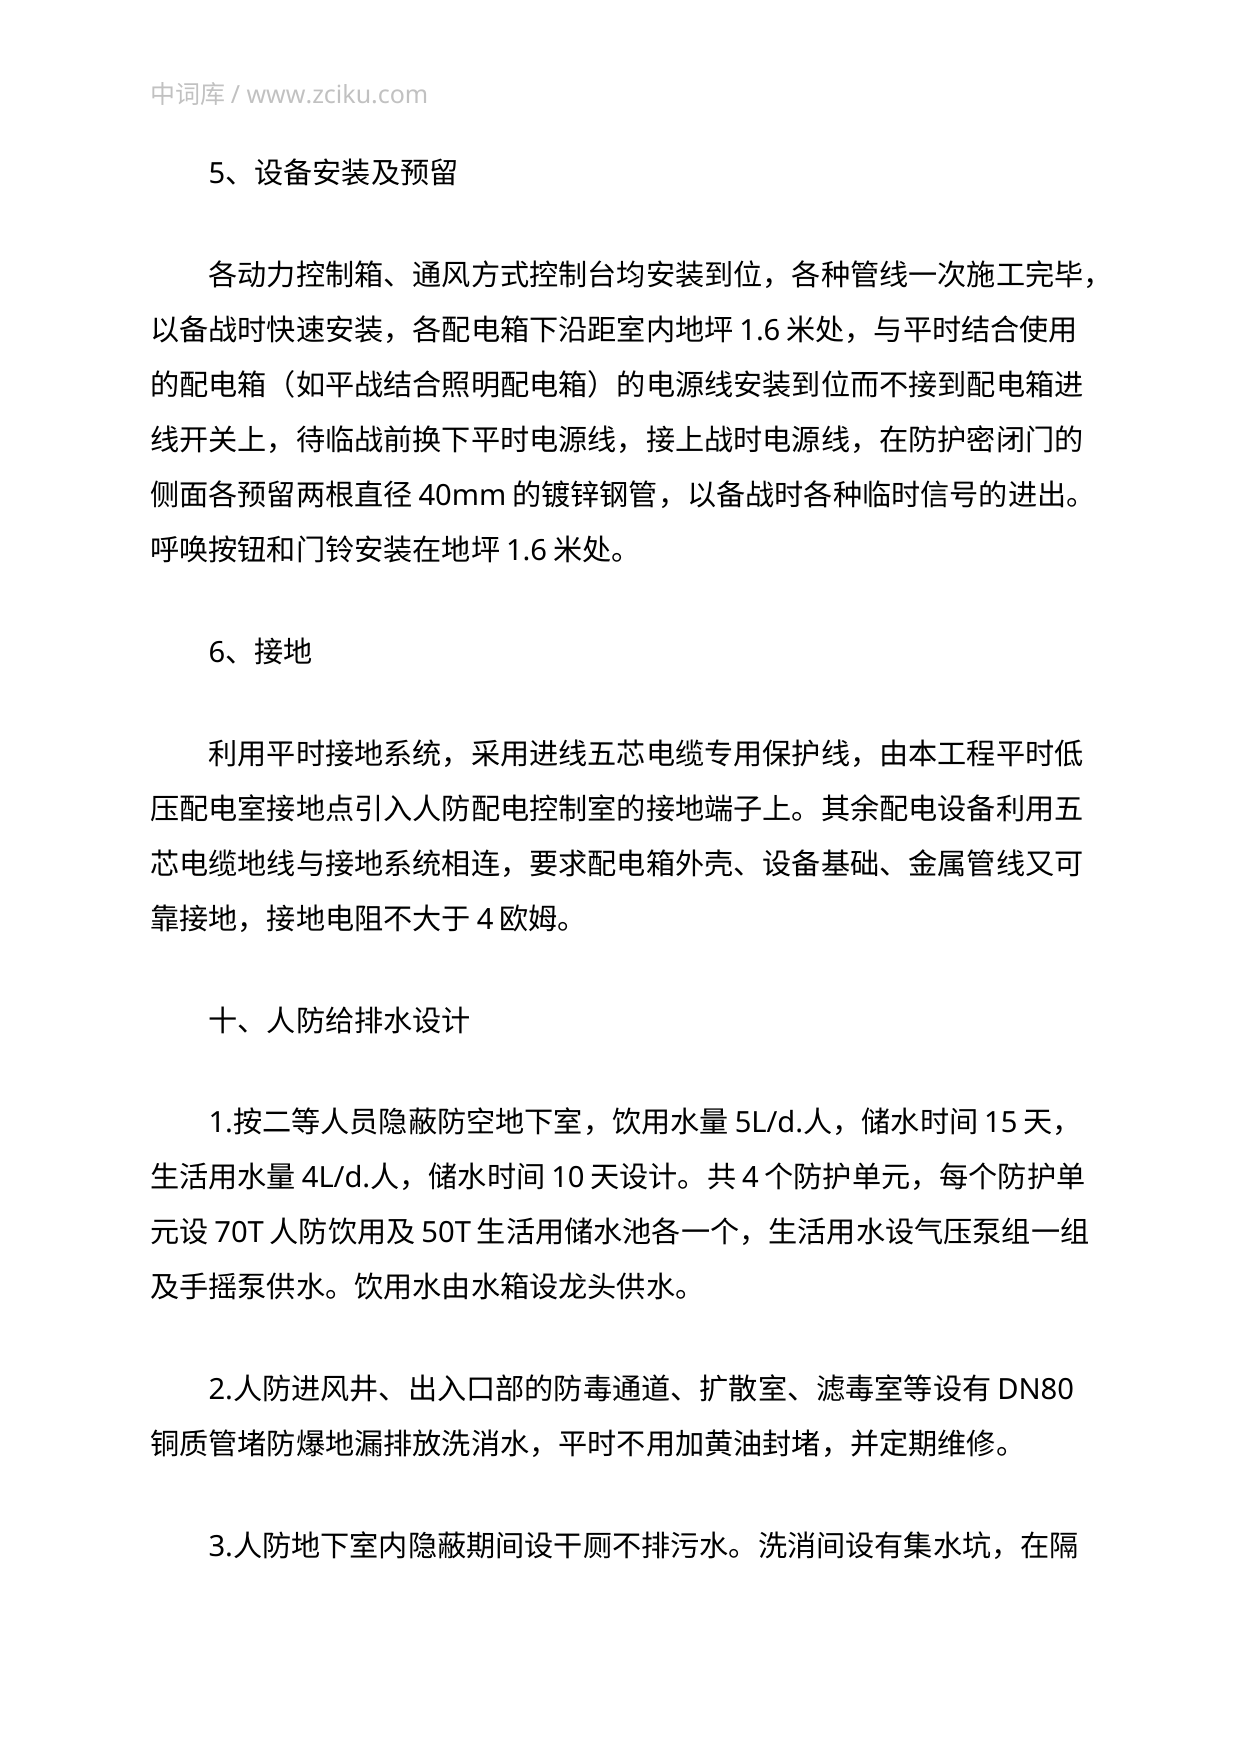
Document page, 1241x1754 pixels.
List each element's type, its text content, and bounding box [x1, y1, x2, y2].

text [150, 1523, 1090, 1565]
text 1.按二等人员隐蔽防空地下室，饮用水量5L/d.人，储水时间15天，生活用水量4L/d.人，储水时间10天设计。共4个防护单元，每个防护单元设70T人防饮用及50T生活用储水池各一个，生活用水设气压泵组一组及手摇泵供水。饮用水由水箱设龙头供水。 [150, 1099, 1090, 1306]
text 十、人防给排水设计 [150, 997, 1090, 1039]
text 5、设备安装及预留 [150, 150, 1090, 192]
text 利用平时接地系统，采用进线五芯电缆专用保护线，由本工程平时低压配电室接地点引入人防配电控制室的接地端子上。其余配电设备利用五芯电缆地线与接地系统相连，要求配电箱外壳、设备基础、金属管线又可靠接地，接地电阻不大于4欧姆。 [150, 731, 1090, 938]
text 各动力控制箱、通风方式控制台均安装到位，各种管线一次施工完毕，以备战时快速安装，各配电箱下沿距室内地坪1.6米处，与平时结合使用的配电箱（如平战结合照明配电箱）的电源线安装到位而不接到配电箱进线开关上，待临战前换下平时电源线，接上战时电源线，在防护密闭门的侧面各预留两根直径40mm的镀锌钢管，以备战时各种临时信号的进出。呼唤按钮和门铃安装在地坪1.6米处。 [150, 252, 1090, 569]
text 6、接地 [150, 629, 1090, 671]
text 2.人防进风井、出入口部的防毒通道、扩散室、滤毒室等设有DN80铜质管堵防爆地漏排放洗消水，平时不用加黄油封堵，并定期维修。 [150, 1366, 1090, 1463]
